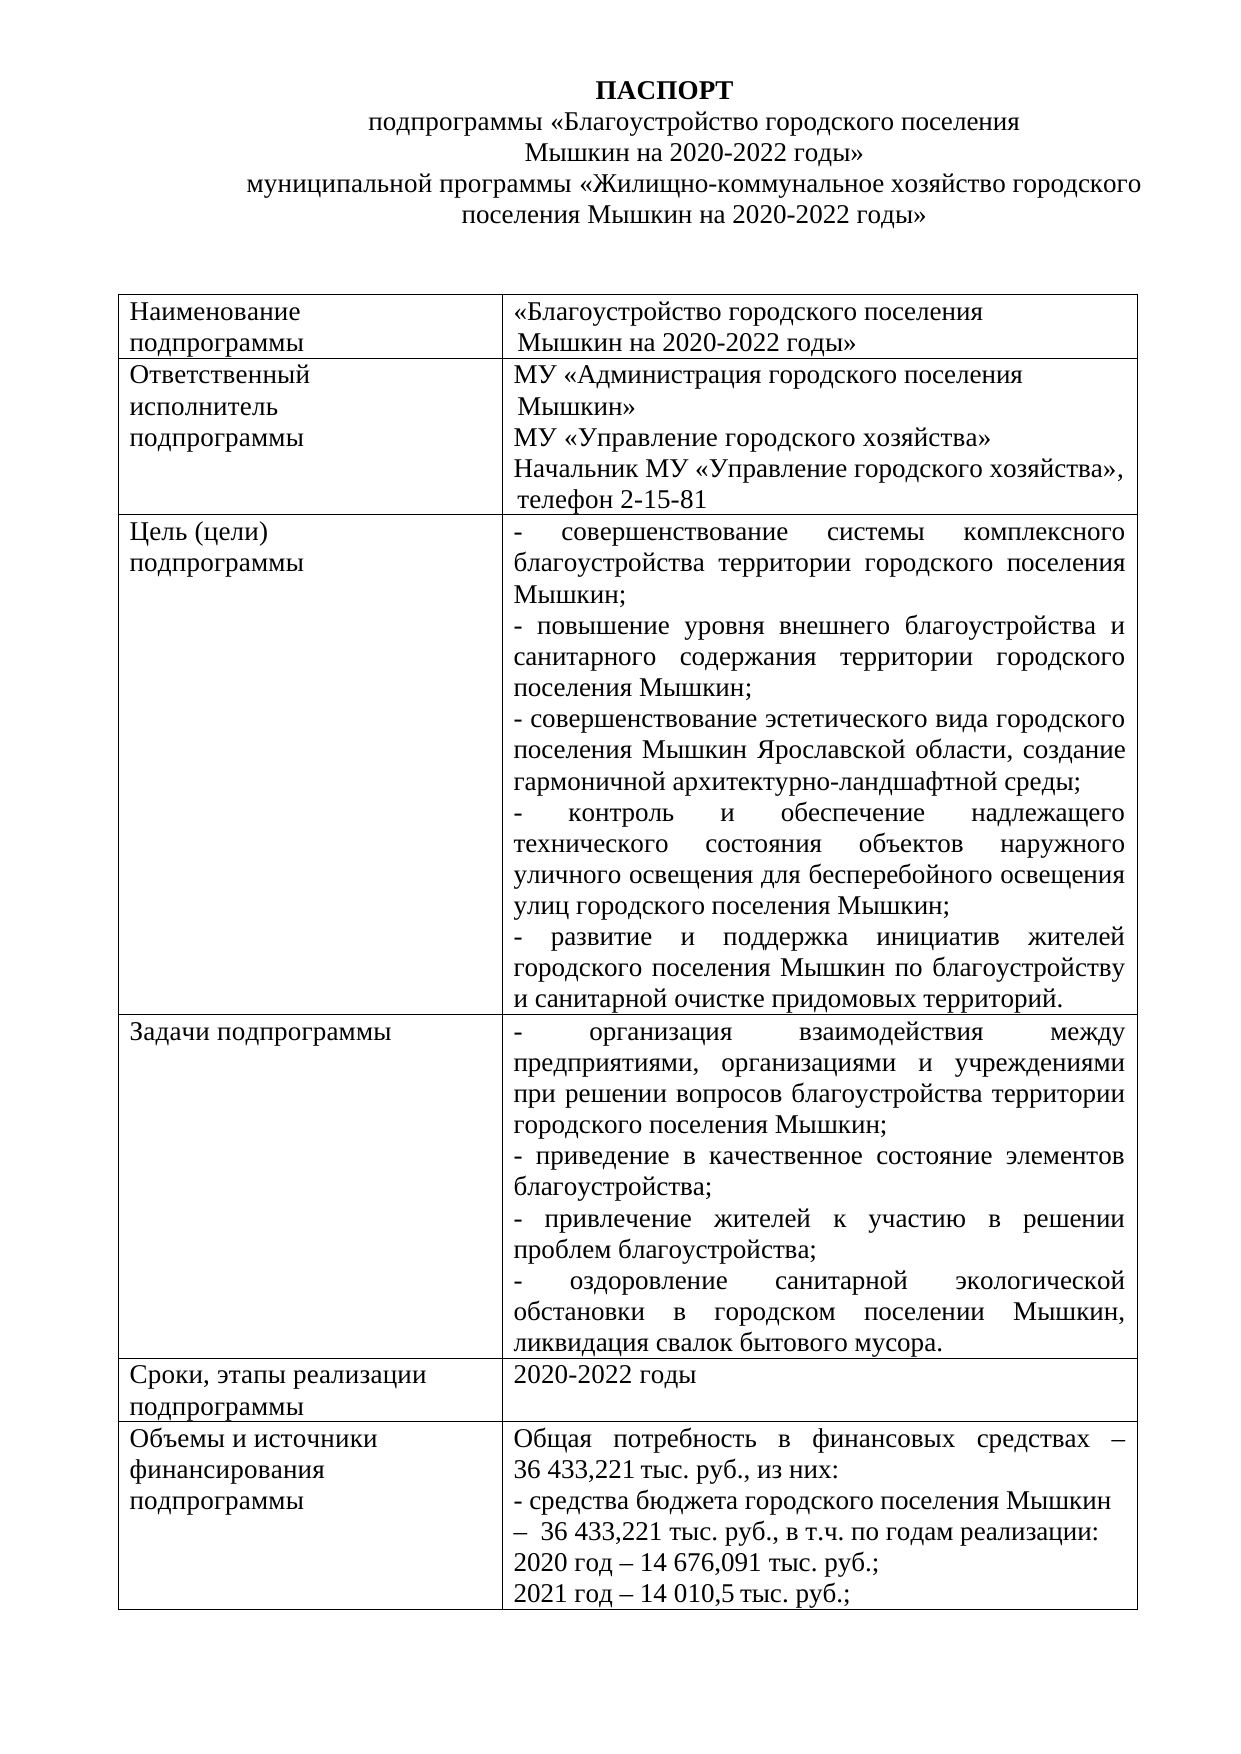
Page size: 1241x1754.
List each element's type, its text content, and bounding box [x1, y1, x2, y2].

table_cell МУ «Администрация городского поселения Мышкин» МУ «Управление городского хозяйства» Начальник МУ «Управление городского хозяйства», телефон 2-15-81 [503, 359, 1137, 514]
text подпрограммы «Благоустройство городского поселения [236, 105, 1152, 136]
table_cell Задачи подпрограммы [119, 1015, 502, 1357]
table_cell 2020-2022 годы [503, 1359, 1137, 1421]
table_cell Сроки, этапы реализации подпрограммы [119, 1359, 502, 1421]
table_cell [119, 1422, 502, 1609]
table_cell Ответственный исполнитель подпрограммы [119, 359, 502, 514]
text муниципальной программы «Жилищно-коммунальное хозяйство городского поселения Мышкин на 2020-2022 годы» [236, 167, 1152, 229]
table_cell - совершенствование системы комплексного благоустройства территории городского поселения Мышкин; - повышение уровня внешнего благоустройства и санитарного содержания территории городского поселения Мышкин; - совершенствование эстетического вида городского поселения Мышкин Ярославской области, создание гармоничной архитектурно-ландшафтной среды; - контроль и обеспечение надлежащего технического состояния объектов наружного уличного освещения для бесперебойного освещения улиц городского поселения Мышкин; - развитие и поддержка инициатив жителей городского поселения Мышкин по благоустройству и санитарной очистке придомовых территорий. [503, 515, 1137, 1014]
table_header Наименование подпрограммы [119, 295, 502, 358]
table_cell - организация взаимодействия между предприятиями, организациями и учреждениями при решении вопросов благоустройства территории городского поселения Мышкин; - приведение в качественное состояние элементов благоустройства; - привлечение жителей к участию в решении проблем благоустройства; - оздоровление санитарной экологической обстановки в городском поселении Мышкин, ликвидация свалок бытового мусора. [503, 1015, 1137, 1357]
text ПАСПОРТ [177, 74, 1152, 105]
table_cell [503, 1422, 1137, 1609]
text Мышкин на 2020-2022 годы» [236, 136, 1152, 167]
table_header «Благоустройство городского поселения Мышкин на 2020-2022 годы» [503, 295, 1137, 358]
table_cell Цель (цели) подпрограммы [119, 515, 502, 1014]
